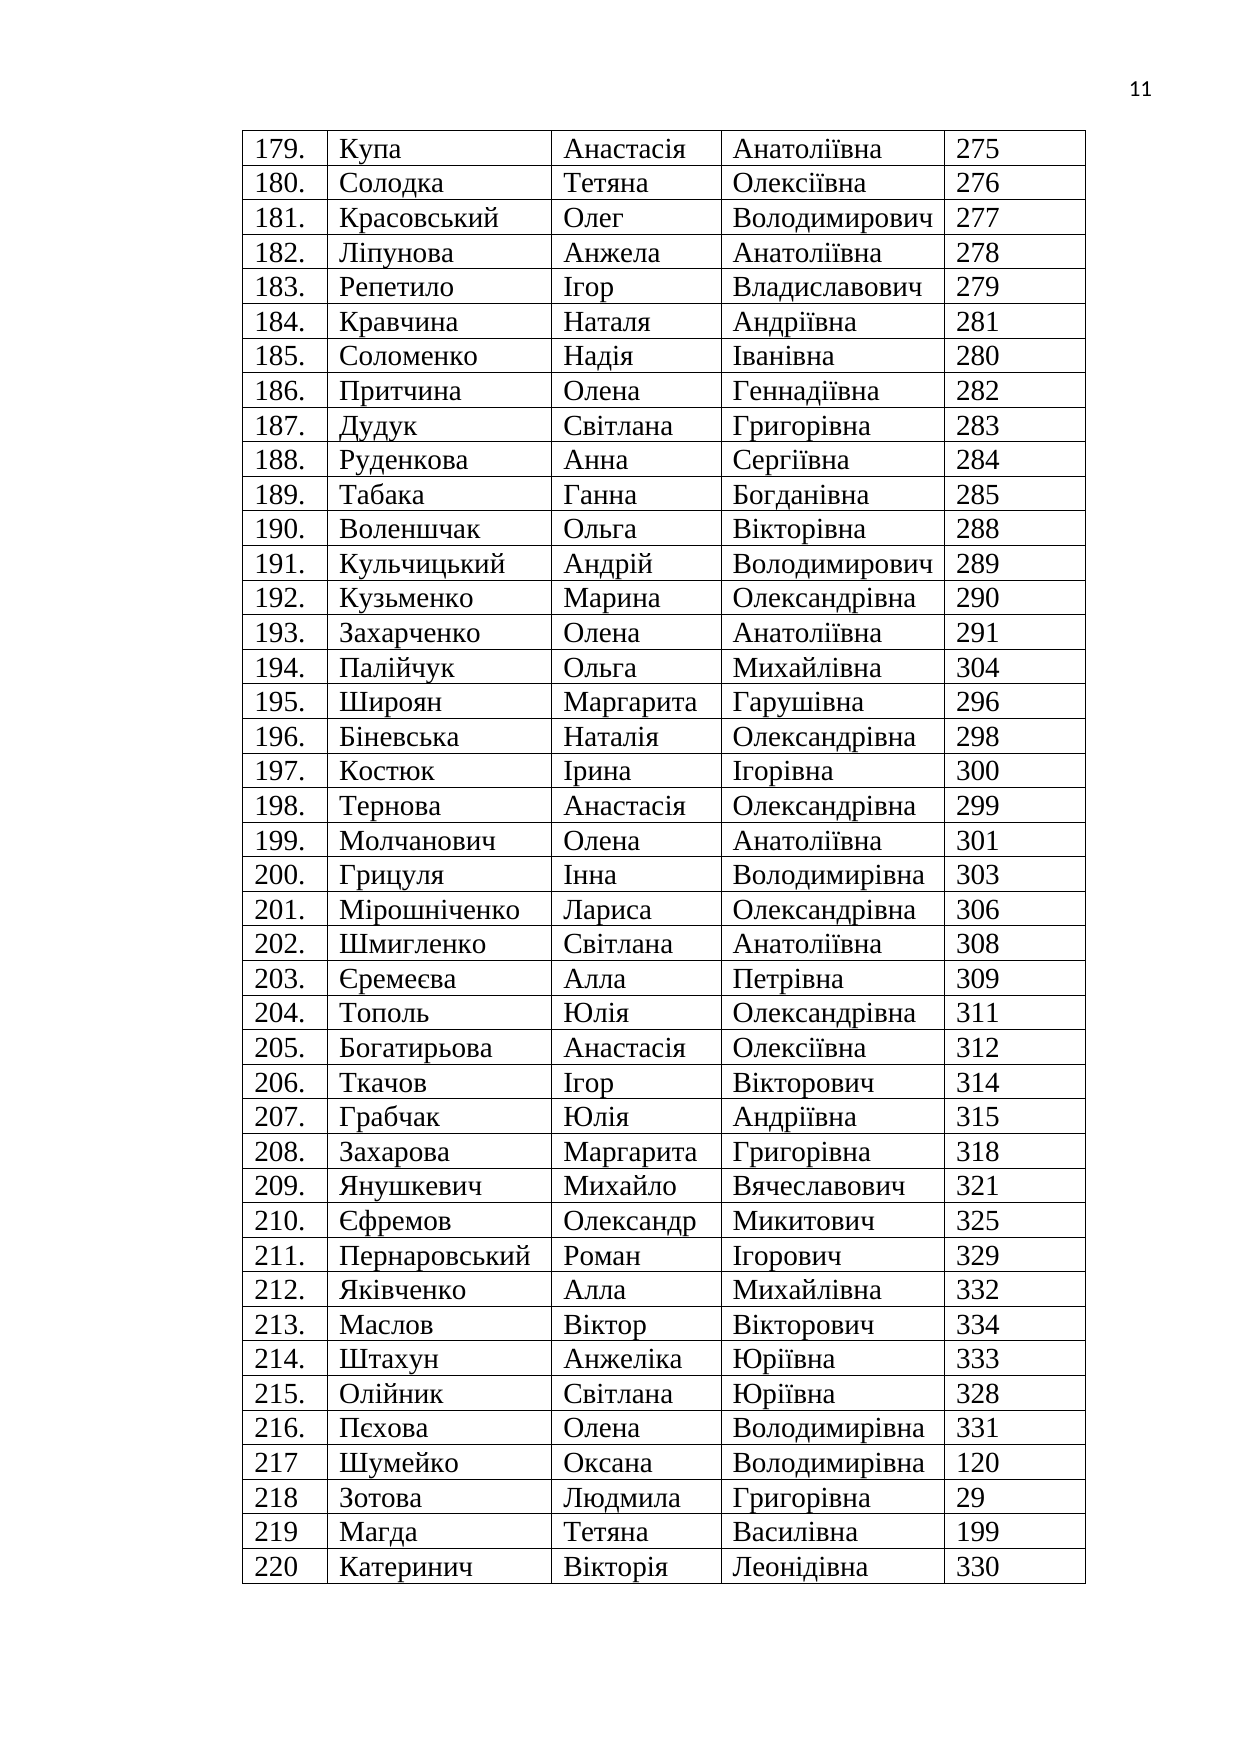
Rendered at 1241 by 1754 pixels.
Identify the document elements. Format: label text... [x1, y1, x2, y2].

table_cell 282 [945, 373, 1085, 407]
table_cell Анжеліка [552, 1341, 721, 1375]
table_cell [243, 1065, 327, 1098]
table_cell [243, 1238, 327, 1271]
table_cell [243, 546, 327, 579]
table_cell Анна [552, 442, 721, 476]
table_cell [243, 581, 327, 614]
table_cell Богданівна [722, 477, 944, 510]
table_cell 306 [945, 892, 1085, 925]
table_cell Іванівна [722, 339, 944, 372]
table_cell [243, 477, 327, 510]
table_cell Тополь [328, 996, 551, 1029]
table_cell [243, 996, 327, 1029]
table_cell Вікторович [722, 1065, 944, 1098]
table_cell 332 [945, 1272, 1085, 1306]
table_cell Анатоліївна [722, 823, 944, 856]
table_cell Ігор [552, 1065, 721, 1098]
table_cell 288 [945, 511, 1085, 545]
table_cell Гарушівна [722, 684, 944, 718]
table_cell Василівна [722, 1514, 944, 1548]
table_cell Палійчук [328, 650, 551, 683]
table_cell 333 [945, 1341, 1085, 1375]
table_cell Кульчицький [328, 546, 551, 579]
table_cell Анастасія [552, 1030, 721, 1064]
table_cell Олійник [328, 1376, 551, 1409]
table_cell Петрівна [722, 961, 944, 994]
table_cell Юлія [552, 1099, 721, 1133]
table_cell Світлана [552, 408, 721, 441]
table_cell Олег [552, 200, 721, 234]
table_cell 300 [945, 754, 1085, 787]
table_cell [243, 1307, 327, 1340]
table_cell Леонідівна [722, 1549, 944, 1582]
table_cell Людмила [552, 1480, 721, 1513]
table_cell Алла [552, 1272, 721, 1306]
table_cell [243, 1411, 327, 1444]
table_cell Віктор [552, 1307, 721, 1340]
table_cell 290 [945, 581, 1085, 614]
table_cell Олексіївна [722, 1030, 944, 1064]
table_cell Купа [328, 131, 551, 164]
table_cell Тернова [328, 788, 551, 822]
table_cell [243, 1134, 327, 1167]
table_cell [243, 926, 327, 960]
table_cell [243, 615, 327, 649]
table_cell 303 [945, 857, 1085, 891]
table_cell [243, 857, 327, 891]
table_cell 330 [945, 1549, 1085, 1582]
table_cell [243, 1169, 327, 1202]
table_cell Олександрівна [722, 788, 944, 822]
table_cell Микитович [722, 1203, 944, 1237]
table_cell 199 [945, 1514, 1085, 1548]
table_cell Олена [552, 373, 721, 407]
table_cell Олександрівна [722, 719, 944, 752]
table_cell Олександрівна [722, 892, 944, 925]
table_cell Юріївна [722, 1341, 944, 1375]
table_cell Широян [328, 684, 551, 718]
table_cell Кузьменко [328, 581, 551, 614]
table_cell Маслов [328, 1307, 551, 1340]
table_cell Катеринич [328, 1549, 551, 1582]
table_cell 217 [243, 1445, 327, 1479]
table_cell Солодка [328, 166, 551, 199]
table_cell Наталія [552, 719, 721, 752]
table_cell Ігорович [722, 1238, 944, 1271]
table_cell Сергіївна [722, 442, 944, 476]
table_cell Тетяна [552, 166, 721, 199]
table_cell Біневська [328, 719, 551, 752]
table_cell 329 [945, 1238, 1085, 1271]
table_cell Грицуля [328, 857, 551, 891]
table_cell Геннадіївна [722, 373, 944, 407]
table_cell Ігорівна [722, 754, 944, 787]
table_cell [243, 1272, 327, 1306]
table_cell [243, 1203, 327, 1237]
table_cell Вікторія [552, 1549, 721, 1582]
table_cell [243, 754, 327, 787]
table_cell 218 [243, 1480, 327, 1513]
table_cell [243, 166, 327, 199]
table_cell [243, 373, 327, 407]
table_cell [243, 408, 327, 441]
table_cell Костюк [328, 754, 551, 787]
table_cell 284 [945, 442, 1085, 476]
table_cell [243, 823, 327, 856]
table_cell Інна [552, 857, 721, 891]
table_cell [243, 269, 327, 303]
table_cell Ольга [552, 650, 721, 683]
table_cell Красовський [328, 200, 551, 234]
table_cell Шмигленко [328, 926, 551, 960]
table_cell 328 [945, 1376, 1085, 1409]
table_cell Шумейко [328, 1445, 551, 1479]
table_cell 291 [945, 615, 1085, 649]
table_cell Олександр [552, 1203, 721, 1237]
table_cell Світлана [552, 926, 721, 960]
table_cell Надія [552, 339, 721, 372]
table_cell Янушкевич [328, 1169, 551, 1202]
table_cell Анатоліївна [722, 131, 944, 164]
table_cell [243, 684, 327, 718]
table_cell Маргарита [552, 684, 721, 718]
table_cell Репетило [328, 269, 551, 303]
table_cell 299 [945, 788, 1085, 822]
table_cell Молчанович [328, 823, 551, 856]
table_cell Тетяна [552, 1514, 721, 1548]
table_cell Захарова [328, 1134, 551, 1167]
table_cell Григорівна [722, 1134, 944, 1167]
table_cell Михайлівна [722, 1272, 944, 1306]
table_cell [243, 339, 327, 372]
table_cell 285 [945, 477, 1085, 510]
table_cell Михайлівна [722, 650, 944, 683]
table_cell Пєхова [328, 1411, 551, 1444]
table_cell [243, 788, 327, 822]
table_cell Світлана [552, 1376, 721, 1409]
table_cell Єфремов [328, 1203, 551, 1237]
table_cell [243, 442, 327, 476]
table_cell Марина [552, 581, 721, 614]
table_cell Пернаровський [328, 1238, 551, 1271]
table_cell Алла [552, 961, 721, 994]
table_cell Олександрівна [722, 581, 944, 614]
table_cell Наталя [552, 304, 721, 337]
table_cell Воленшчак [328, 511, 551, 545]
table_cell Зотова [328, 1480, 551, 1513]
table_cell Володимирівна [722, 1445, 944, 1479]
table_cell Ольга [552, 511, 721, 545]
table_cell [243, 131, 327, 164]
table_cell Михайло [552, 1169, 721, 1202]
table_cell Ігор [552, 269, 721, 303]
table_cell Андріївна [722, 304, 944, 337]
table_cell Андріївна [722, 1099, 944, 1133]
table_cell Олександрівна [722, 996, 944, 1029]
table_cell [243, 719, 327, 752]
table_cell [243, 1376, 327, 1409]
table_cell Олексіївна [722, 166, 944, 199]
table_cell 29 [945, 1480, 1085, 1513]
table_cell 304 [945, 650, 1085, 683]
table_cell 120 [945, 1445, 1085, 1479]
table_cell Олена [552, 823, 721, 856]
table_cell Яківченко [328, 1272, 551, 1306]
table_cell Григорівна [722, 1480, 944, 1513]
table_cell Захарченко [328, 615, 551, 649]
table_cell Анатоліївна [722, 235, 944, 268]
table_cell 325 [945, 1203, 1085, 1237]
table_cell Володимирівна [722, 857, 944, 891]
table_cell 308 [945, 926, 1085, 960]
table_cell Кравчина [328, 304, 551, 337]
table_cell Лариса [552, 892, 721, 925]
table_cell Руденкова [328, 442, 551, 476]
table_cell Єремеєва [328, 961, 551, 994]
table_cell Володимирович [722, 546, 944, 579]
table_cell Соломенко [328, 339, 551, 372]
table_cell Вікторівна [722, 511, 944, 545]
table_cell Владиславович [722, 269, 944, 303]
table_cell 311 [945, 996, 1085, 1029]
table_cell Ліпунова [328, 235, 551, 268]
table_cell Ірина [552, 754, 721, 787]
table_cell Дудук [328, 408, 551, 441]
table_cell 312 [945, 1030, 1085, 1064]
table_cell 331 [945, 1411, 1085, 1444]
table_cell Анастасія [552, 131, 721, 164]
table_cell Григорівна [722, 408, 944, 441]
table_cell Табака [328, 477, 551, 510]
table_cell Вікторович [722, 1307, 944, 1340]
table_cell 219 [243, 1514, 327, 1548]
table_cell 315 [945, 1099, 1085, 1133]
table_cell 309 [945, 961, 1085, 994]
table_cell Штахун [328, 1341, 551, 1375]
table_cell 289 [945, 546, 1085, 579]
table_cell Мірошніченко [328, 892, 551, 925]
table_cell Магда [328, 1514, 551, 1548]
table_cell Роман [552, 1238, 721, 1271]
table_cell Олена [552, 1411, 721, 1444]
table_cell 298 [945, 719, 1085, 752]
table_cell Олена [552, 615, 721, 649]
table_cell Грабчак [328, 1099, 551, 1133]
table_cell [243, 1099, 327, 1133]
table_cell Андрій [552, 546, 721, 579]
table_cell 314 [945, 1065, 1085, 1098]
table_cell Вячеславович [722, 1169, 944, 1202]
table_cell 281 [945, 304, 1085, 337]
table_cell Юлія [552, 996, 721, 1029]
table_cell Володимирівна [722, 1411, 944, 1444]
table_cell 278 [945, 235, 1085, 268]
table_cell 301 [945, 823, 1085, 856]
table_cell Юріївна [722, 1376, 944, 1409]
table_cell [243, 200, 327, 234]
table_cell [243, 650, 327, 683]
table_cell [243, 304, 327, 337]
table_cell Притчина [328, 373, 551, 407]
table_cell Ганна [552, 477, 721, 510]
table_cell 277 [945, 200, 1085, 234]
table_cell [243, 1341, 327, 1375]
table_cell 276 [945, 166, 1085, 199]
table_cell Анастасія [552, 788, 721, 822]
table_cell [243, 511, 327, 545]
table_cell [243, 235, 327, 268]
table_cell 296 [945, 684, 1085, 718]
table_cell [243, 892, 327, 925]
table_cell 321 [945, 1169, 1085, 1202]
table_cell 318 [945, 1134, 1085, 1167]
table_cell [243, 961, 327, 994]
table_cell Анжела [552, 235, 721, 268]
table_cell Володимирович [722, 200, 944, 234]
table_cell 279 [945, 269, 1085, 303]
table_cell 283 [945, 408, 1085, 441]
table_cell Ткачов [328, 1065, 551, 1098]
table_cell 220 [243, 1549, 327, 1582]
table_cell 275 [945, 131, 1085, 164]
table_cell Оксана [552, 1445, 721, 1479]
table_cell [243, 1030, 327, 1064]
table_cell 334 [945, 1307, 1085, 1340]
table_cell Анатоліївна [722, 615, 944, 649]
table_cell Маргарита [552, 1134, 721, 1167]
table_cell Анатоліївна [722, 926, 944, 960]
table_cell Богатирьова [328, 1030, 551, 1064]
table_cell 280 [945, 339, 1085, 372]
